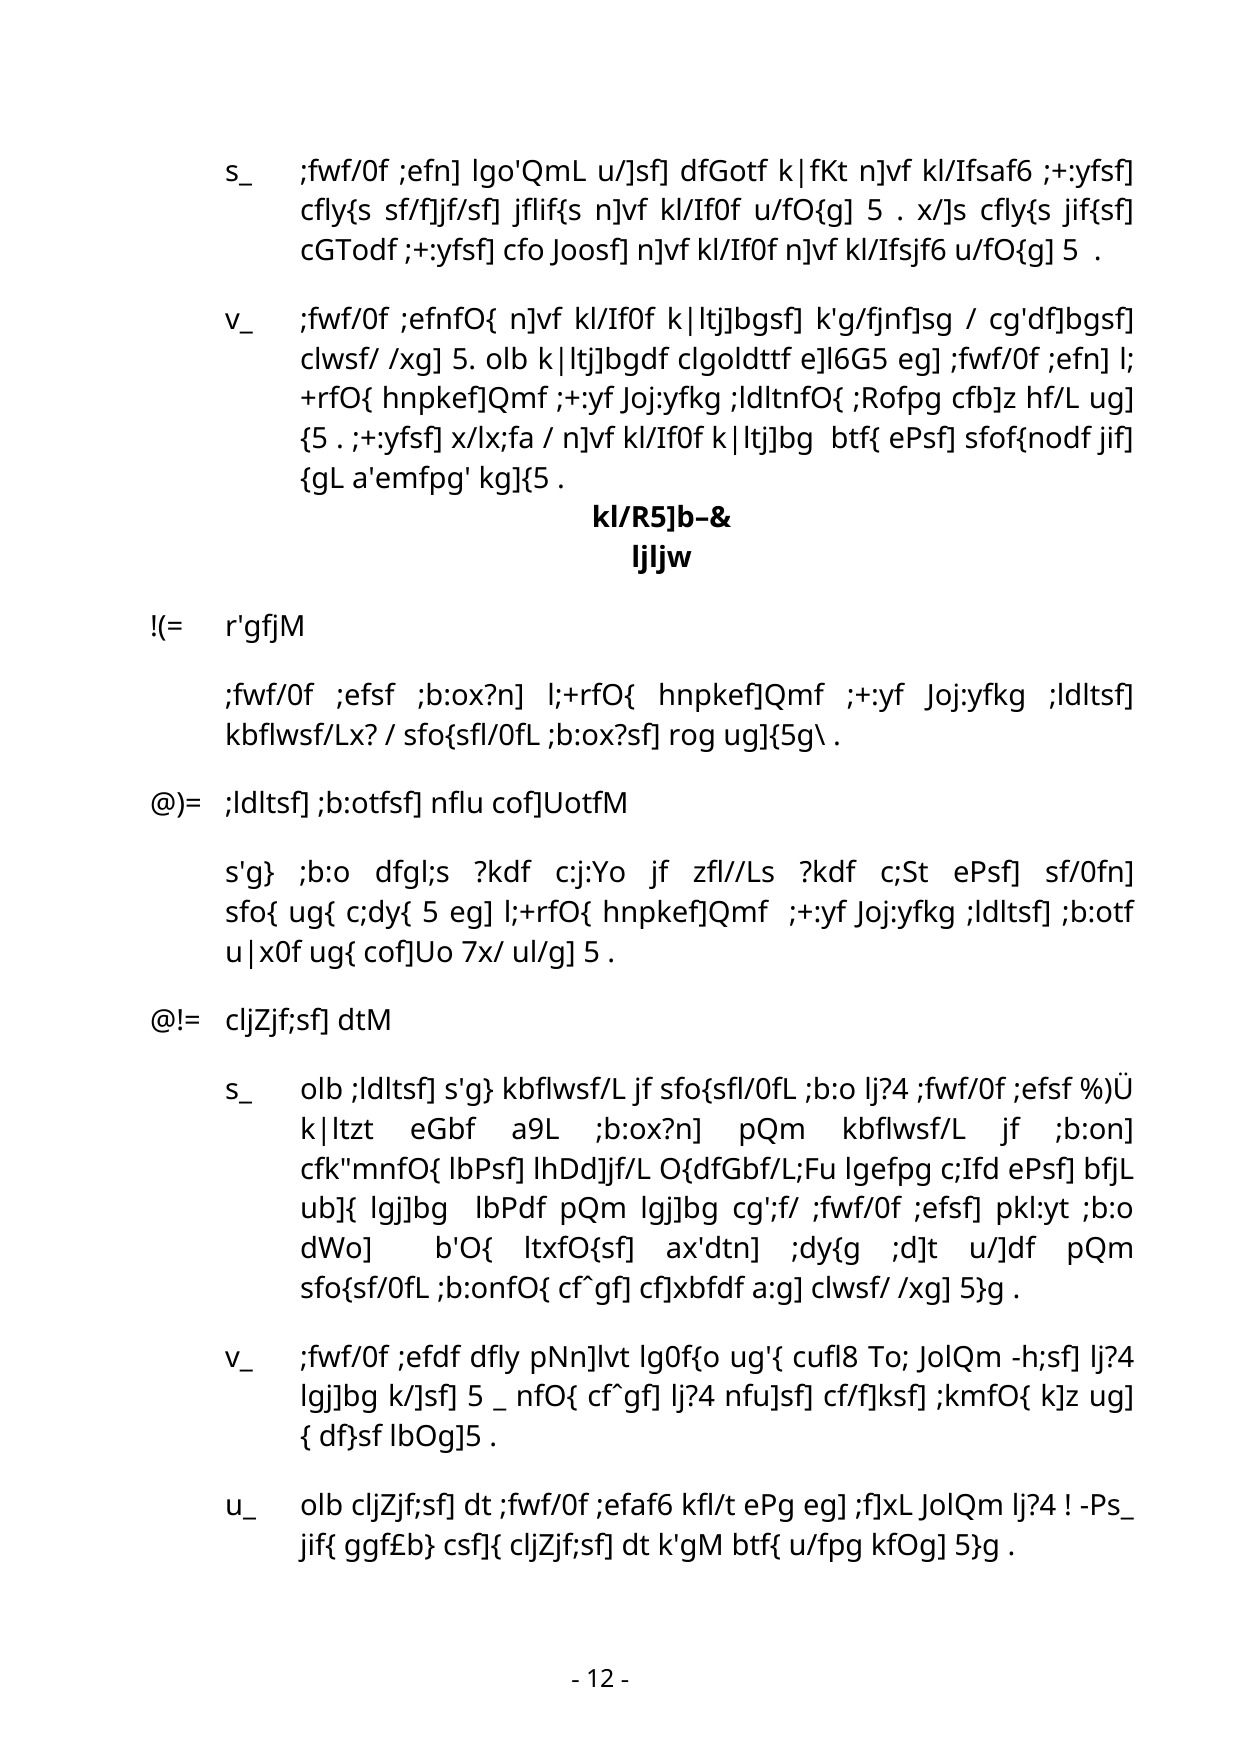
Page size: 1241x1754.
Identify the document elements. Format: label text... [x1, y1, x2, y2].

text s'g} ;b:o dfgl;s ?kdf c:j:Yo jf zfl//Ls ?kdf c;St ePsf] sf/0fn] sfo{ ug{ c;dy{ 5 eg] l;+rfO{ hnpkef]Qmf ;+:yf Joj:yfkg ;ldltsf] ;b:otf u|x0f ug{ cof]Uo 7x/ ul/g] 5 . [225, 851, 1135, 971]
text @!= cljZjf;sf] dtM [150, 1000, 1135, 1039]
text s_ olb ;ldltsf] s'g} kbflwsf/L jf sfo{sfl/0fL ;b:o lj?4 ;fwf/0f ;efsf %)Ü k|ltzt eGbf a9L ;b:ox?n] pQm kbflwsf/L jf ;b:on] cfk"mnfO{ lbPsf] lhDd]jf/L O{dfGbf/L;Fu lgefpg c;Ifd ePsf] bfjL ub]{ lgj]bg lbPdf pQm lgj]bg cg';f/ ;fwf/0f ;efsf] pkl:yt ;b:o dWo] b'O{ ltxfO{sf] ax'dtn] ;dy{g ;d]t u/]df pQm sfo{sf/0fL ;b:onfO{ cfˆgf] cf]xbfdf a:g] clwsf/ /xg] 5}g . [225, 1068, 1135, 1307]
text ljljw [187, 536, 1135, 576]
text ;fwf/0f ;efsf ;b:ox?n] l;+rfO{ hnpkef]Qmf ;+:yf Joj:yfkg ;ldltsf] kbflwsf/Lx? / sfo{sfl/0fL ;b:ox?sf] rog ug]{5g\ . [225, 674, 1135, 753]
text s_ ;fwf/0f ;efn] lgo'QmL u/]sf] dfGotf k|fKt n]vf kl/Ifsaf6 ;+:yfsf] cfly{s sf/f]jf/sf] jflif{s n]vf kl/If0f u/fO{g] 5 . x/]s cfly{s jif{sf] cGTodf ;+:yfsf] cfo Joosf] n]vf kl/If0f n]vf kl/Ifsjf6 u/fO{g] 5 . [225, 150, 1135, 269]
text kl/R5]b–& [187, 497, 1135, 536]
text u_ olb cljZjf;sf] dt ;fwf/0f ;efaf6 kfl/t ePg eg] ;f]xL JolQm lj?4 ! -Ps_ jif{ ggf£b} csf]{ cljZjf;sf] dt k'gM btf{ u/fpg kfOg] 5}g . [225, 1484, 1135, 1563]
text v_ ;fwf/0f ;efnfO{ n]vf kl/If0f k|ltj]bgsf] k'g/fjnf]sg / cg'df]bgsf] clwsf/ /xg] 5. olb k|ltj]bgdf clgoldttf e]l6G5 eg] ;fwf/0f ;efn] l;+rfO{ hnpkef]Qmf ;+:yf Joj:yfkg ;ldltnfO{ ;Rofpg cfb]z hf/L ug]{5 . ;+:yfsf] x/lx;fa / n]vf kl/If0f k|ltj]bg btf{ ePsf] sfof{nodf jif]{gL a'emfpg' kg]{5 . [225, 298, 1135, 497]
text @)= ;ldltsf] ;b:otfsf] nflu cof]UotfM [150, 783, 1135, 822]
text !(= r'gfjM [150, 605, 1135, 645]
text v_ ;fwf/0f ;efdf dfly pNn]lvt lg0f{o ug'{ cufl8 To; JolQm -h;sf] lj?4 lgj]bg k/]sf] 5 _ nfO{ cfˆgf] lj?4 nfu]sf] cf/f]ksf] ;kmfO{ k]z ug]{ df}sf lbOg]5 . [225, 1336, 1135, 1455]
